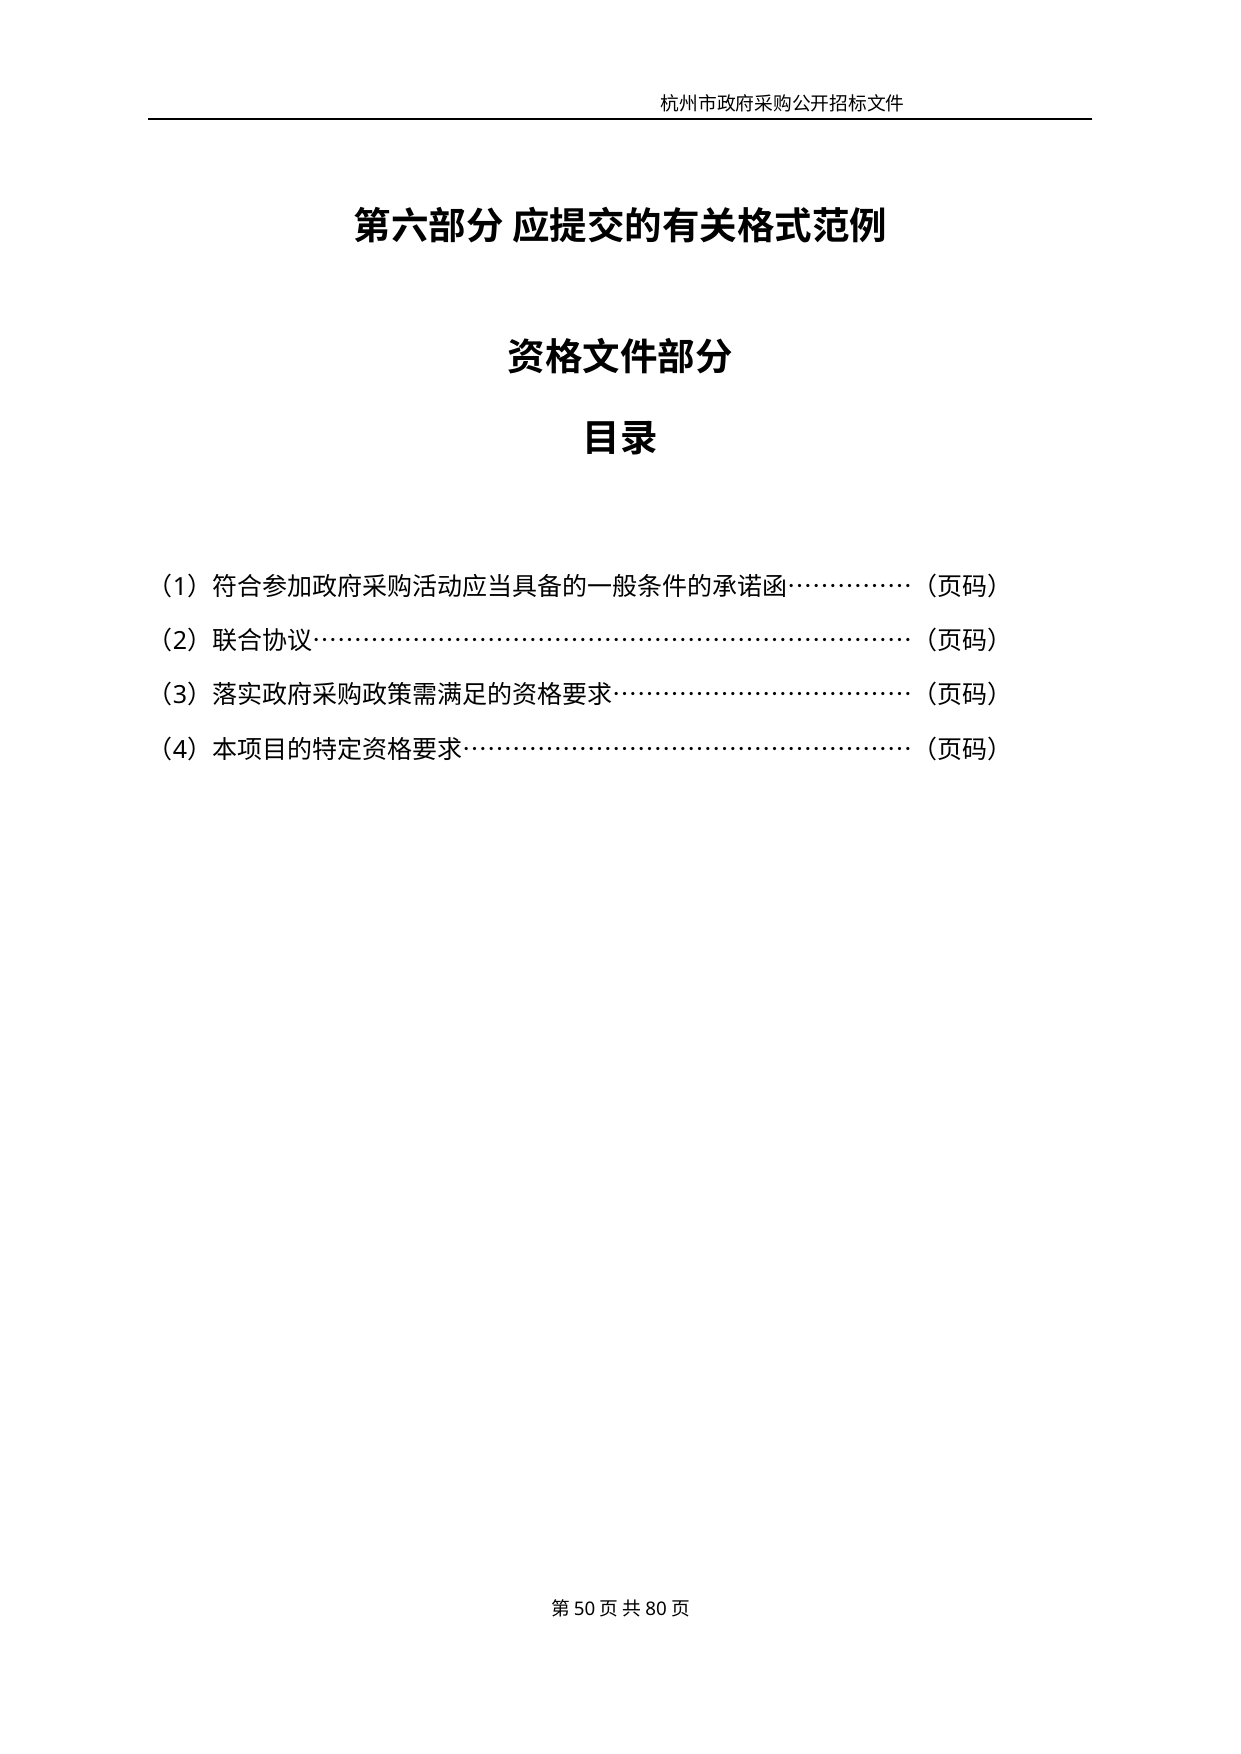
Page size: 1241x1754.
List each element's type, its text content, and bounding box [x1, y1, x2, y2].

text （3）落实政府采购政策需满足的资格要求………………………………（页码） [148, 675, 1092, 711]
text （1）符合参加政府采购活动应当具备的一般条件的承诺函……………（页码） [148, 566, 1092, 602]
text 第六部分 应提交的有关格式范例 [148, 196, 1092, 250]
text （4）本项目的特定资格要求………………………………………………（页码） [148, 729, 1092, 766]
text 资格文件部分 [148, 327, 1092, 381]
text （2）联合协议………………………………………………………………（页码） [148, 621, 1092, 657]
text 目录 [148, 408, 1092, 462]
